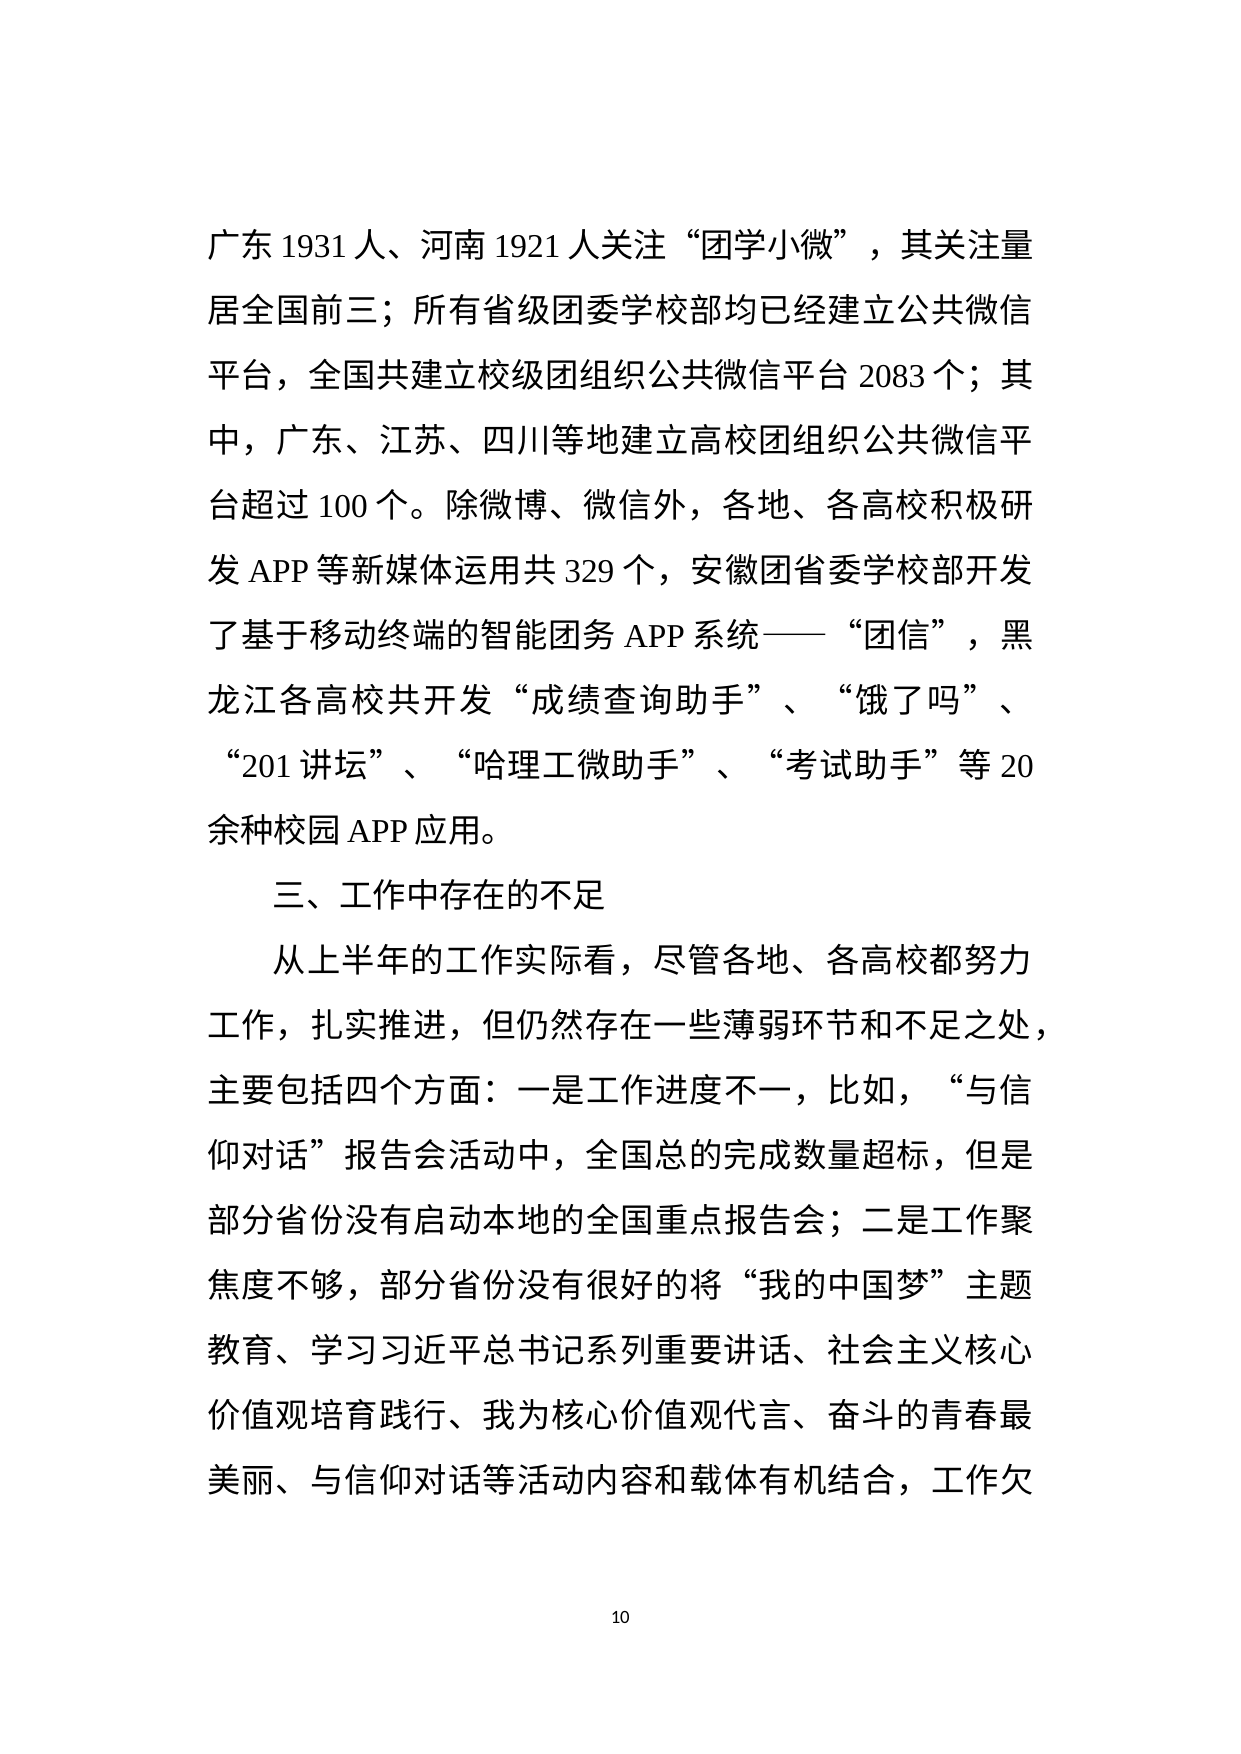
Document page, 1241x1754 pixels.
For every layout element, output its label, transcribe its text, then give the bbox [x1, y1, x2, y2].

text 三、工作中存在的不足 [207, 861, 1033, 926]
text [207, 211, 1033, 861]
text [207, 926, 1033, 1511]
